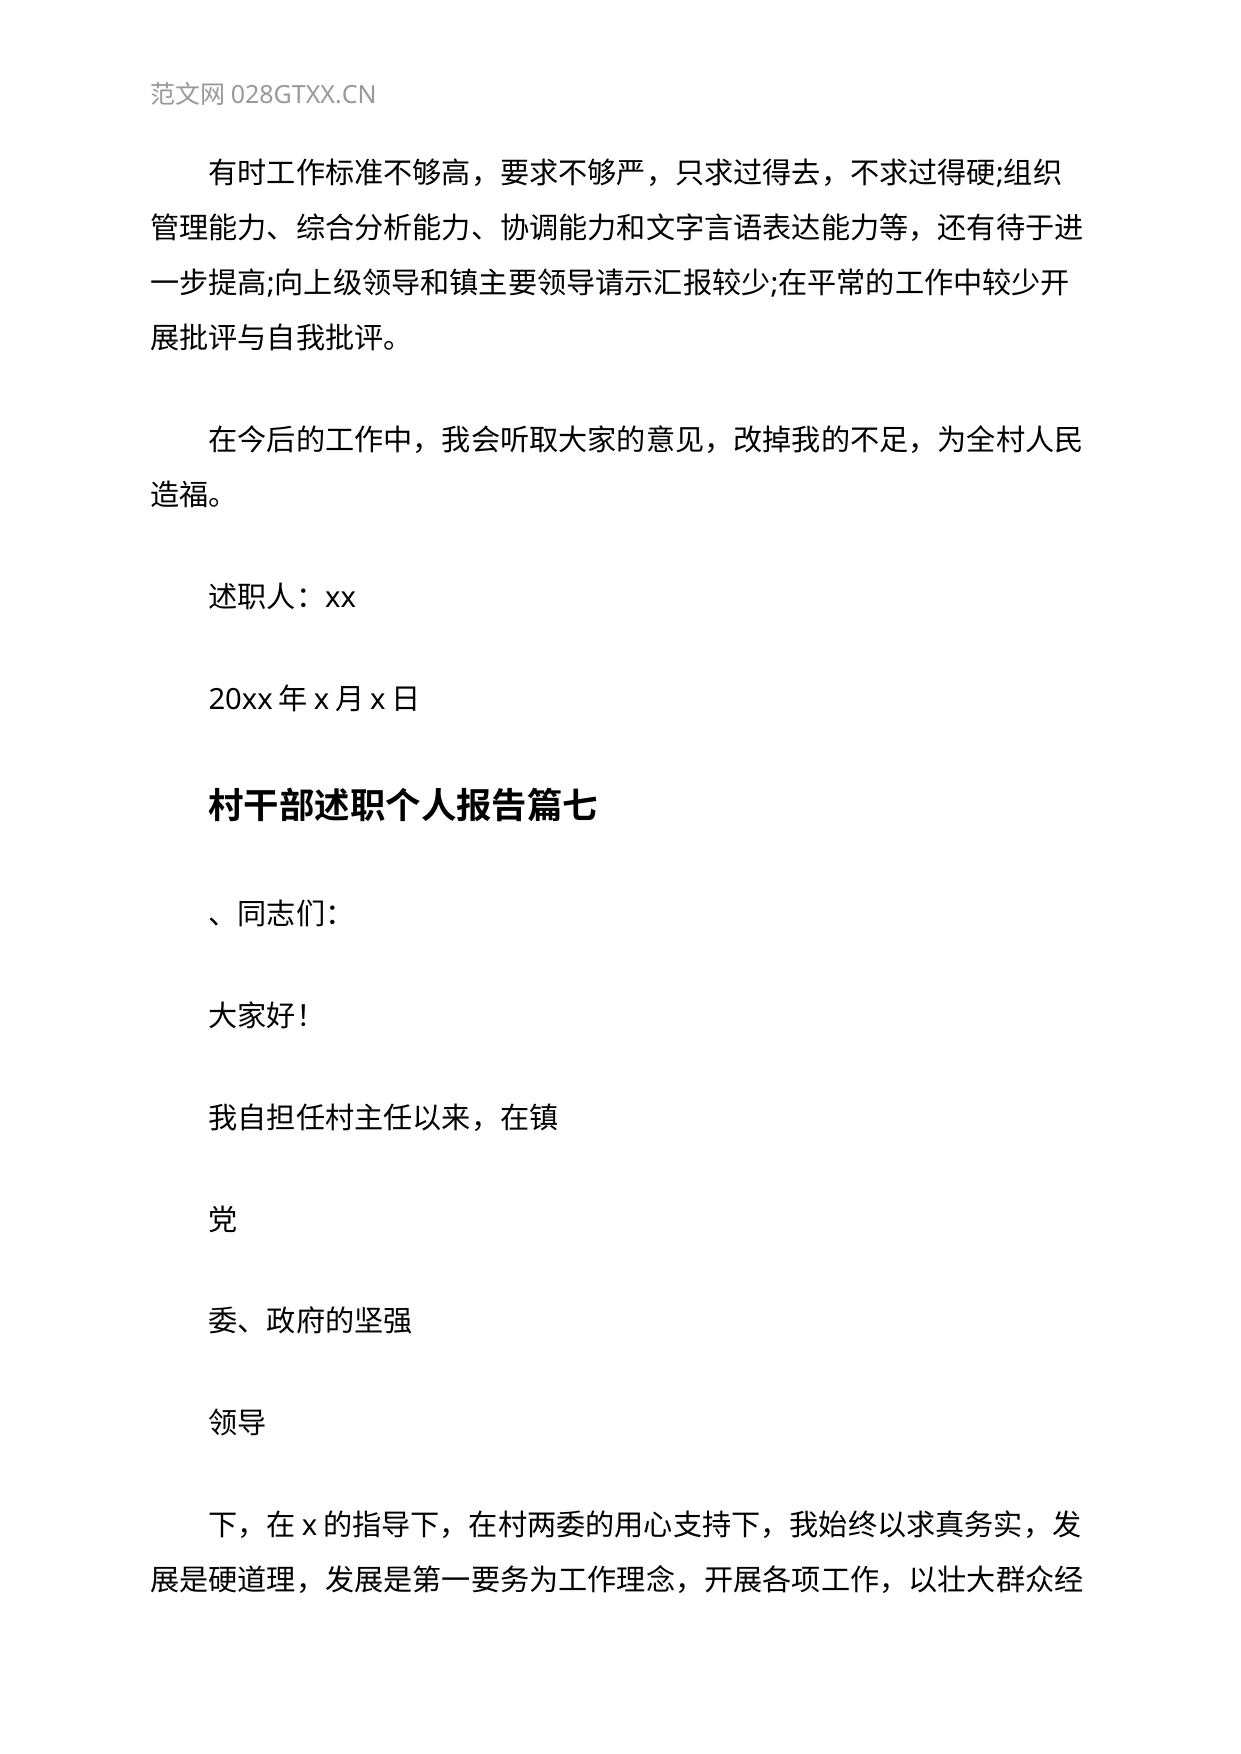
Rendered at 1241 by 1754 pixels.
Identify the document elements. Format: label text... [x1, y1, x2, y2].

text 大家好！ [150, 992, 1090, 1035]
text 村干部述职个人报告篇七 [150, 777, 1090, 828]
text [150, 1501, 1090, 1599]
text 领导 [150, 1399, 1090, 1442]
text 述职人：xx [150, 573, 1090, 616]
text 在今后的工作中，我会听取大家的意见，改掉我的不足，为全村人民造福。 [150, 417, 1090, 514]
text 党 [150, 1196, 1090, 1238]
text 委、政府的坚强 [150, 1298, 1090, 1340]
text 、同志们： [150, 891, 1090, 933]
text 20xx年x月x日 [150, 675, 1090, 718]
text 有时工作标准不够高，要求不够严，只求过得去，不求过得硬;组织管理能力、综合分析能力、协调能力和文字言语表达能力等，还有待于进一步提高;向上级领导和镇主要领导请示汇报较少;在平常的工作中较少开展批评与自我批评。 [150, 150, 1090, 357]
text 我自担任村主任以来，在镇 [150, 1094, 1090, 1137]
